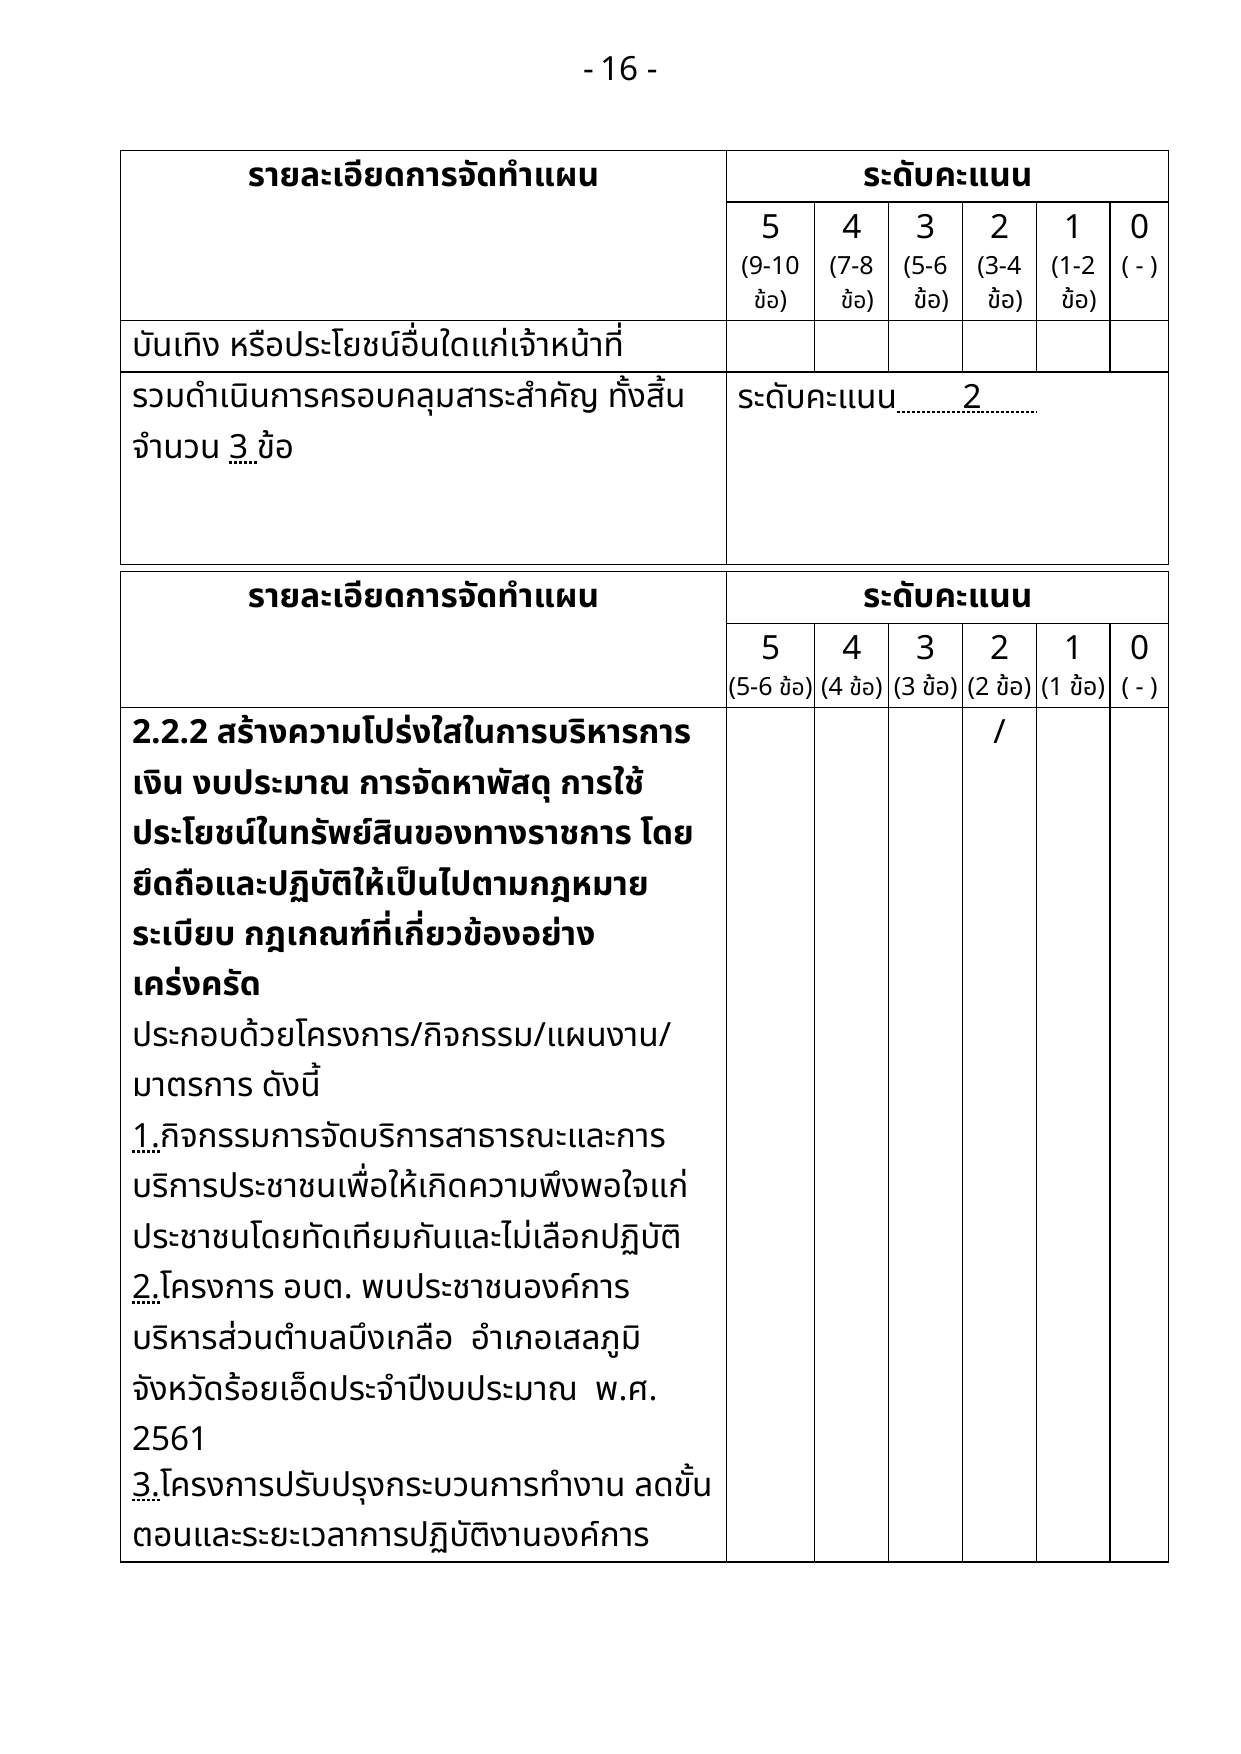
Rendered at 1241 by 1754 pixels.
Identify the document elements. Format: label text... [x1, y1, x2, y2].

table_header รายละเอียดการจัดทำแผน [121, 151, 726, 320]
table_cell 5 (5-6 ข้อ) [727, 624, 814, 707]
table_header ระดับคะแนน [727, 151, 1168, 201]
table_cell [727, 708, 814, 1561]
table_cell / [963, 708, 1036, 1561]
table_cell [727, 321, 814, 371]
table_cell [121, 321, 726, 371]
table_cell [889, 321, 962, 371]
table_cell 3 (5-6 ข้อ) [889, 203, 962, 320]
table_cell 3 (3 ข้อ) [889, 624, 962, 707]
table_cell 5 (9-10 ข้อ) [727, 203, 814, 320]
table_cell รวมดำเนินการครอบคลุมสาระสำคัญ ทั้งสิ้น จำนวน 3 ข้อ [121, 373, 726, 564]
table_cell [121, 708, 726, 1561]
table_cell 2 (2 ข้อ) [963, 624, 1036, 707]
table_cell 0 ( - ) [1111, 624, 1168, 707]
table_cell [1111, 321, 1168, 371]
table_cell [1037, 321, 1109, 371]
table_cell 1 (1 ข้อ) [1037, 624, 1109, 707]
table_cell / [963, 321, 1036, 371]
table_cell 1 (1-2 ข้อ) [1037, 203, 1109, 320]
table_cell 2 (3-4 ข้อ) [963, 203, 1036, 320]
table_cell 4 (7-8 ข้อ) [815, 203, 888, 320]
table_cell ระดับคะแนน 2 [727, 373, 1168, 564]
table_header ระดับคะแนน [727, 572, 1168, 623]
table_header รายละเอียดการจัดทำแผน [121, 572, 726, 707]
table_cell [1037, 708, 1109, 1561]
table_cell 4 (4 ข้อ) [815, 624, 888, 707]
table_cell [815, 321, 888, 371]
table_cell [1111, 708, 1168, 1561]
table_cell [889, 708, 962, 1561]
table_cell 0 ( - ) [1111, 203, 1168, 320]
table_cell [815, 708, 888, 1561]
